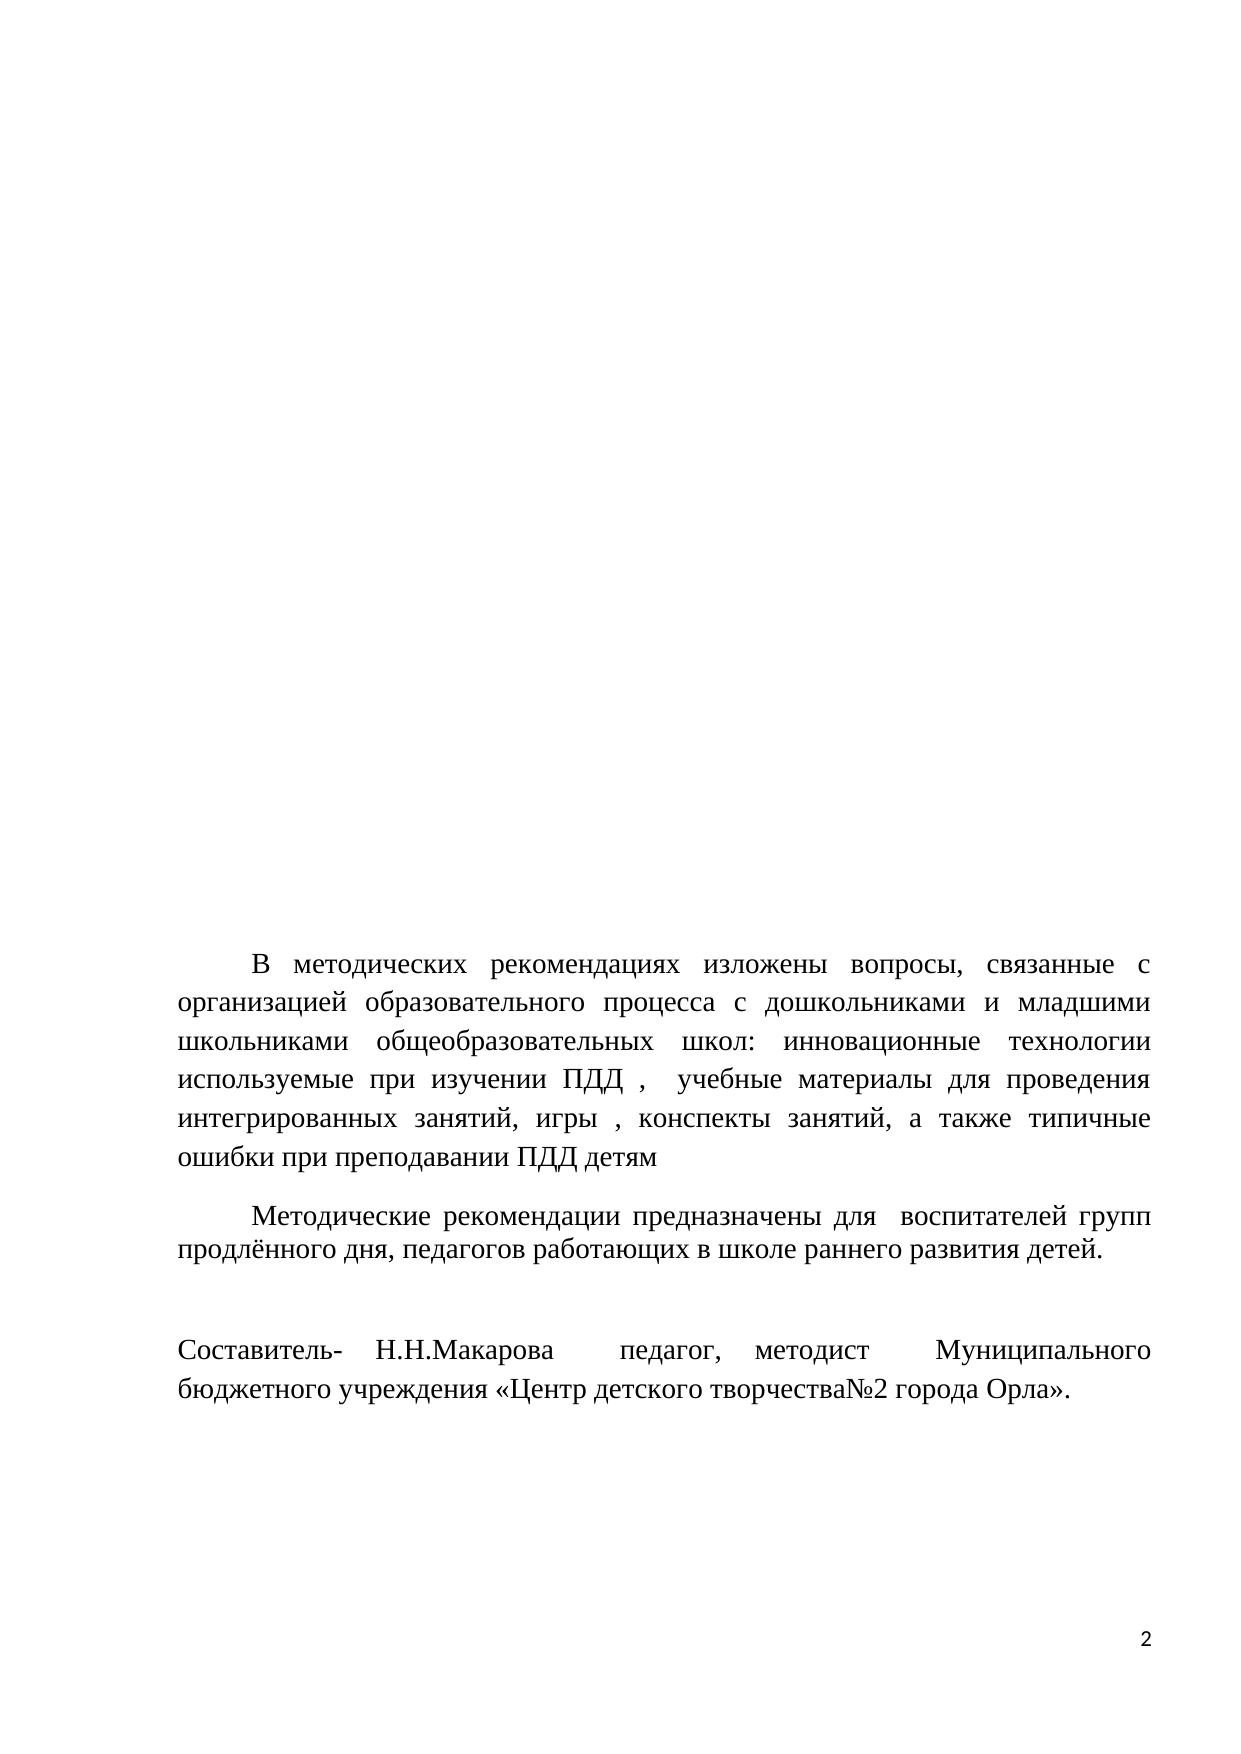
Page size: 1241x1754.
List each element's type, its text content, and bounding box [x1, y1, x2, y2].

text Составитель- Н.Н.Макарова педагог, методист Муниципального бюджетного учреждения «Центр детского творчества№2 города Орла». [177, 1332, 1152, 1404]
text Методические рекомендации предназначены для воспитателей групп продлённого дня, педагогов работающих в школе раннего развития детей. [177, 1198, 1152, 1265]
text В методических рекомендациях изложены вопросы, связанные с организацией образовательного процесса с дошкольниками и младшими школьниками общеобразовательных школ: инновационные технологии используемые при изучении ПДД , учебные материалы для проведения интегрированных занятий, игры , конспекты занятий, а также типичные ошибки при преподавании ПДД детям [177, 946, 1152, 1172]
